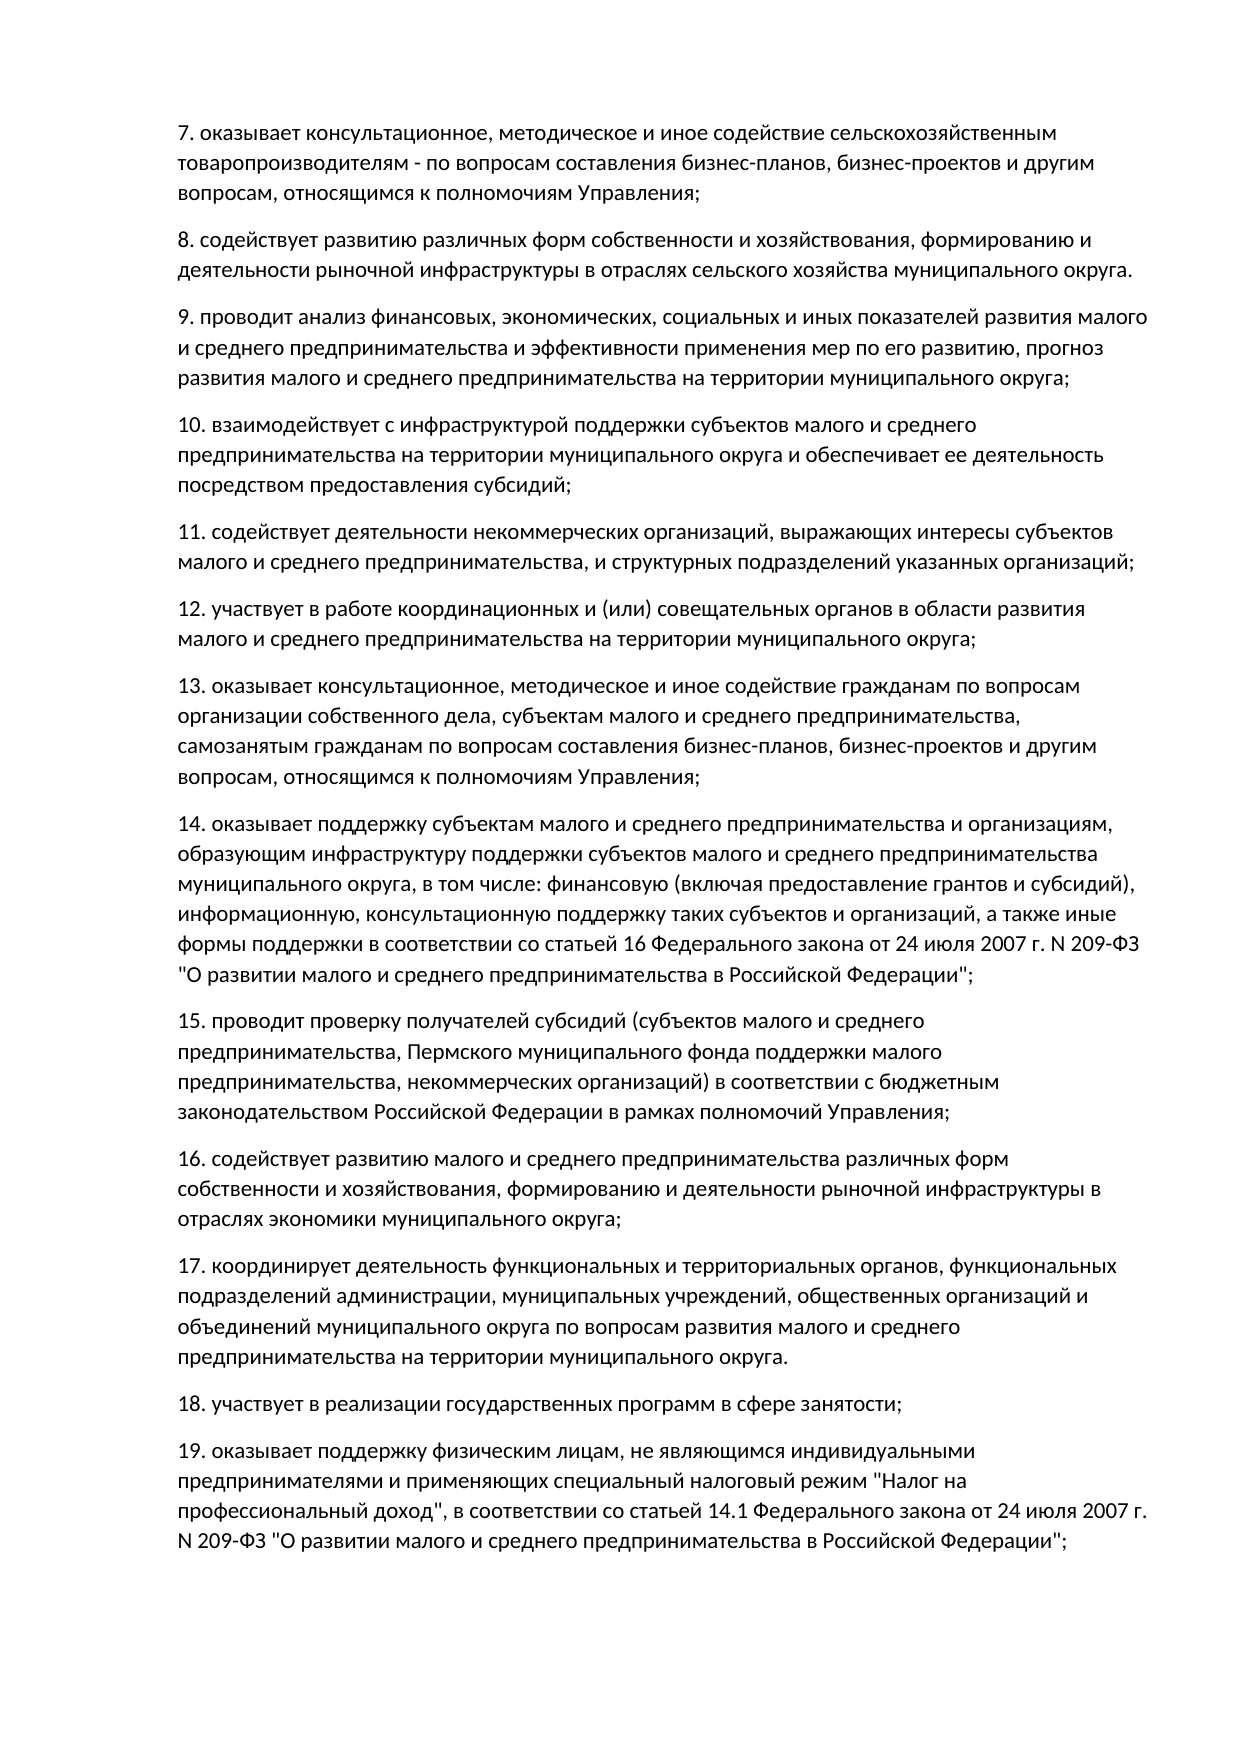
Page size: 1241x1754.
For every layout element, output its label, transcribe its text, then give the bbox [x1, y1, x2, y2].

text 18. участвует в реализации государственных программ в сфере занятости; [177, 1389, 1152, 1417]
text 17. координирует деятельность функциональных и территориальных органов, функциональных подразделений администрации, муниципальных учреждений, общественных организаций и объединений муниципального округа по вопросам развития малого и среднего предпринимательства на территории муниципального округа. [177, 1251, 1152, 1370]
text 9. проводит анализ финансовых, экономических, социальных и иных показателей развития малого и среднего предпринимательства и эффективности применения мер по его развитию, прогноз развития малого и среднего предпринимательства на территории муниципального округа; [177, 302, 1152, 391]
text 10. взаимодействует с инфраструктурой поддержки субъектов малого и среднего предпринимательства на территории муниципального округа и обеспечивает ее деятельность посредством предоставления субсидий; [177, 410, 1152, 498]
text 19. оказывает поддержку физическим лицам, не являющимся индивидуальными предпринимателями и применяющих специальный налоговый режим "Налог на профессиональный доход", в соответствии со статьей 14.1 Федерального закона от 24 июля 2007 г. N 209-ФЗ "О развитии малого и среднего предпринимательства в Российской Федерации"; [177, 1436, 1152, 1554]
text 13. оказывает консультационное, методическое и иное содействие гражданам по вопросам организации собственного дела, субъектам малого и среднего предпринимательства, самозанятым гражданам по вопросам составления бизнес-планов, бизнес-проектов и другим вопросам, относящимся к полномочиям Управления; [177, 671, 1152, 790]
text 16. содействует развитию малого и среднего предпринимательства различных форм собственности и хозяйствования, формированию и деятельности рыночной инфраструктуры в отраслях экономики муниципального округа; [177, 1144, 1152, 1233]
text 8. содействует развитию различных форм собственности и хозяйствования, формированию и деятельности рыночной инфраструктуры в отраслях сельского хозяйства муниципального округа. [177, 225, 1152, 284]
text 12. участвует в работе координационных и (или) совещательных органов в области развития малого и среднего предпринимательства на территории муниципального округа; [177, 594, 1152, 652]
text 15. проводит проверку получателей субсидий (субъектов малого и среднего предпринимательства, Пермского муниципального фонда поддержки малого предпринимательства, некоммерческих организаций) в соответствии с бюджетным законодательством Российской Федерации в рамках полномочий Управления; [177, 1007, 1152, 1125]
text 7. оказывает консультационное, методическое и иное содействие сельскохозяйственным товаропроизводителям - по вопросам составления бизнес-планов, бизнес-проектов и другим вопросам, относящимся к полномочиям Управления; [177, 118, 1152, 207]
text 11. содействует деятельности некоммерческих организаций, выражающих интересы субъектов малого и среднего предпринимательства, и структурных подразделений указанных организаций; [177, 517, 1152, 575]
text 14. оказывает поддержку субъектам малого и среднего предпринимательства и организациям, образующим инфраструктуру поддержки субъектов малого и среднего предпринимательства муниципального округа, в том числе: финансовую (включая предоставление грантов и субсидий), информационную, консультационную поддержку таких субъектов и организаций, а также иные формы поддержки в соответствии со статьей 16 Федерального закона от 24 июля 2007 г. N 209-ФЗ "О развитии малого и среднего предпринимательства в Российской Федерации"; [177, 809, 1152, 988]
